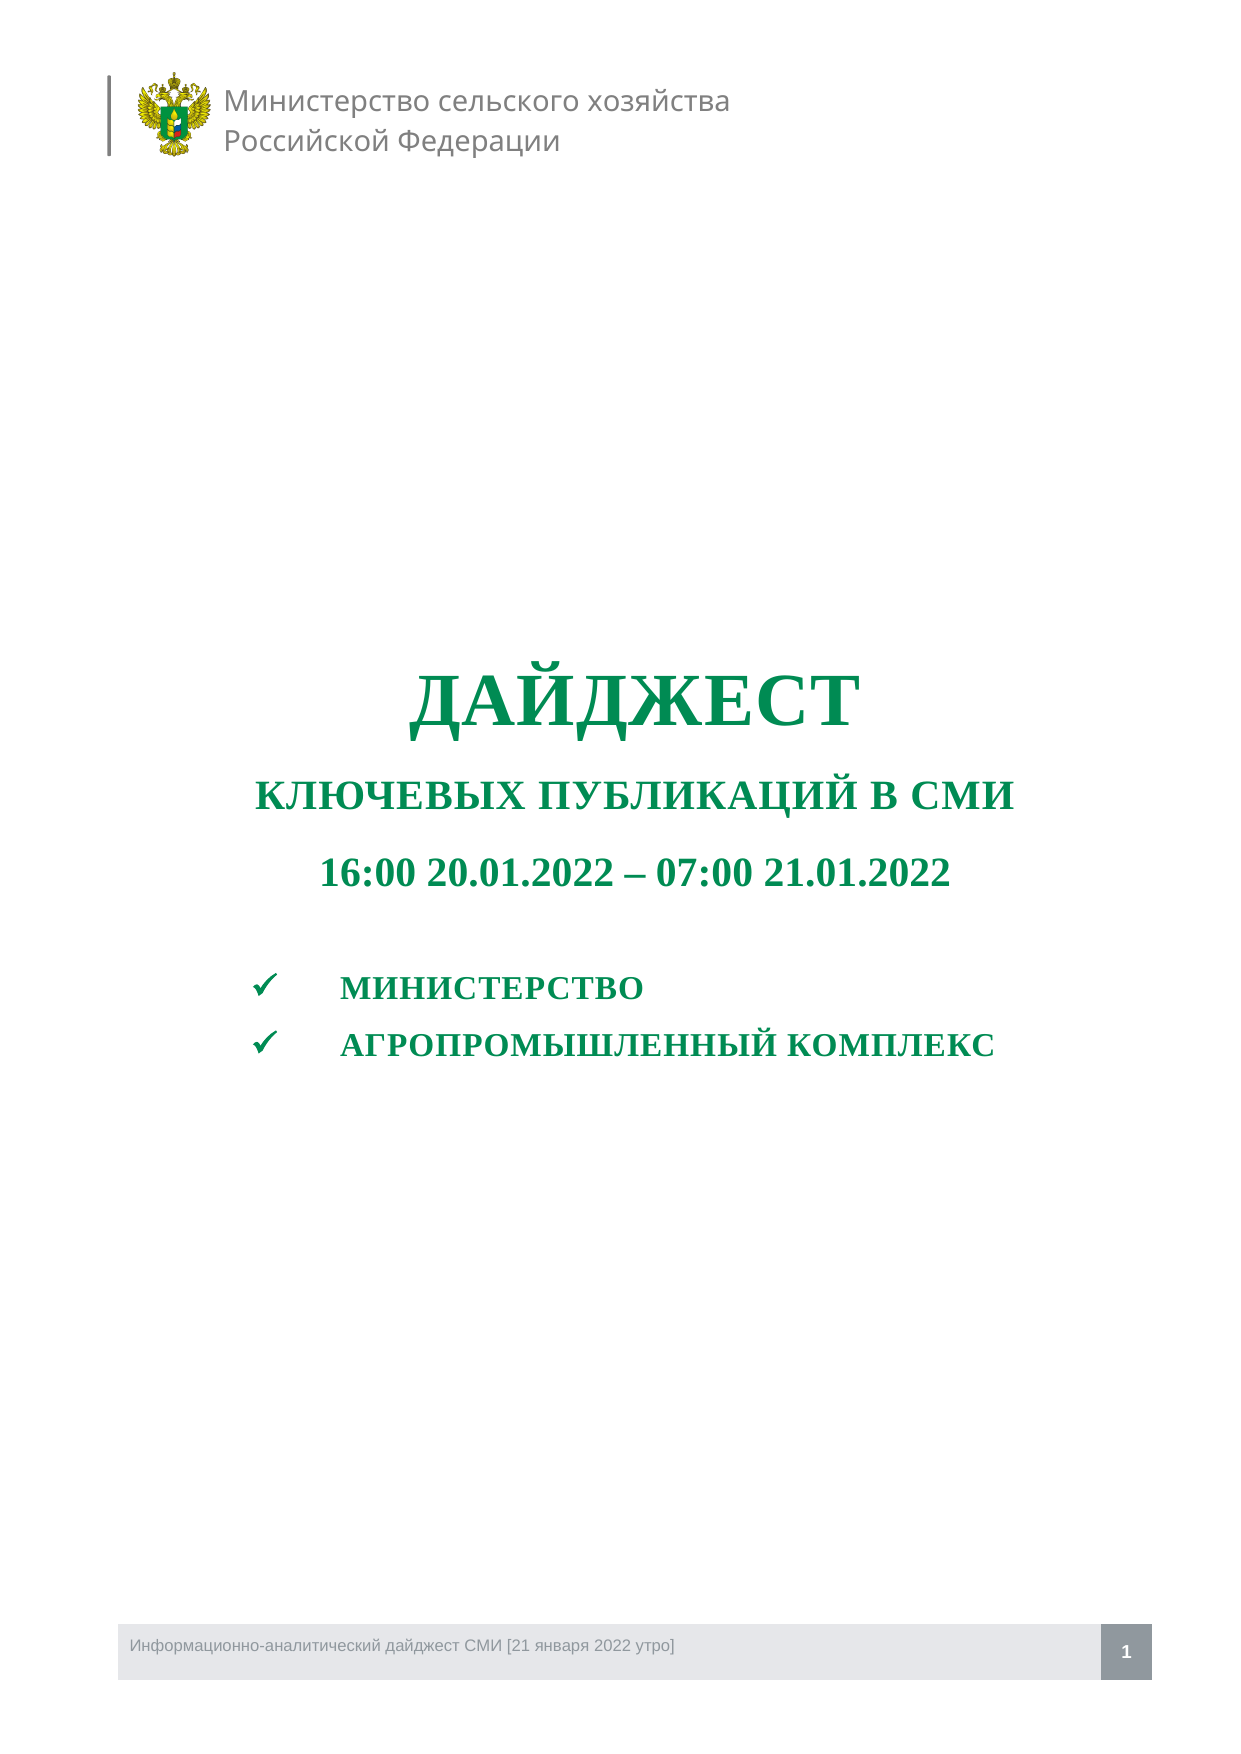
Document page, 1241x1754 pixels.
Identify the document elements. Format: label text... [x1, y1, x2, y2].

text дайджест [118, 655, 1152, 742]
text ключевых публикаций в сми [118, 771, 1152, 819]
list Агропромышленный комплекс [251, 1026, 1152, 1064]
text 16:00 20.01.2022 – 07:00 21.01.2022 [118, 848, 1152, 896]
picture [137, 72, 211, 157]
list министерство [251, 968, 1152, 1006]
